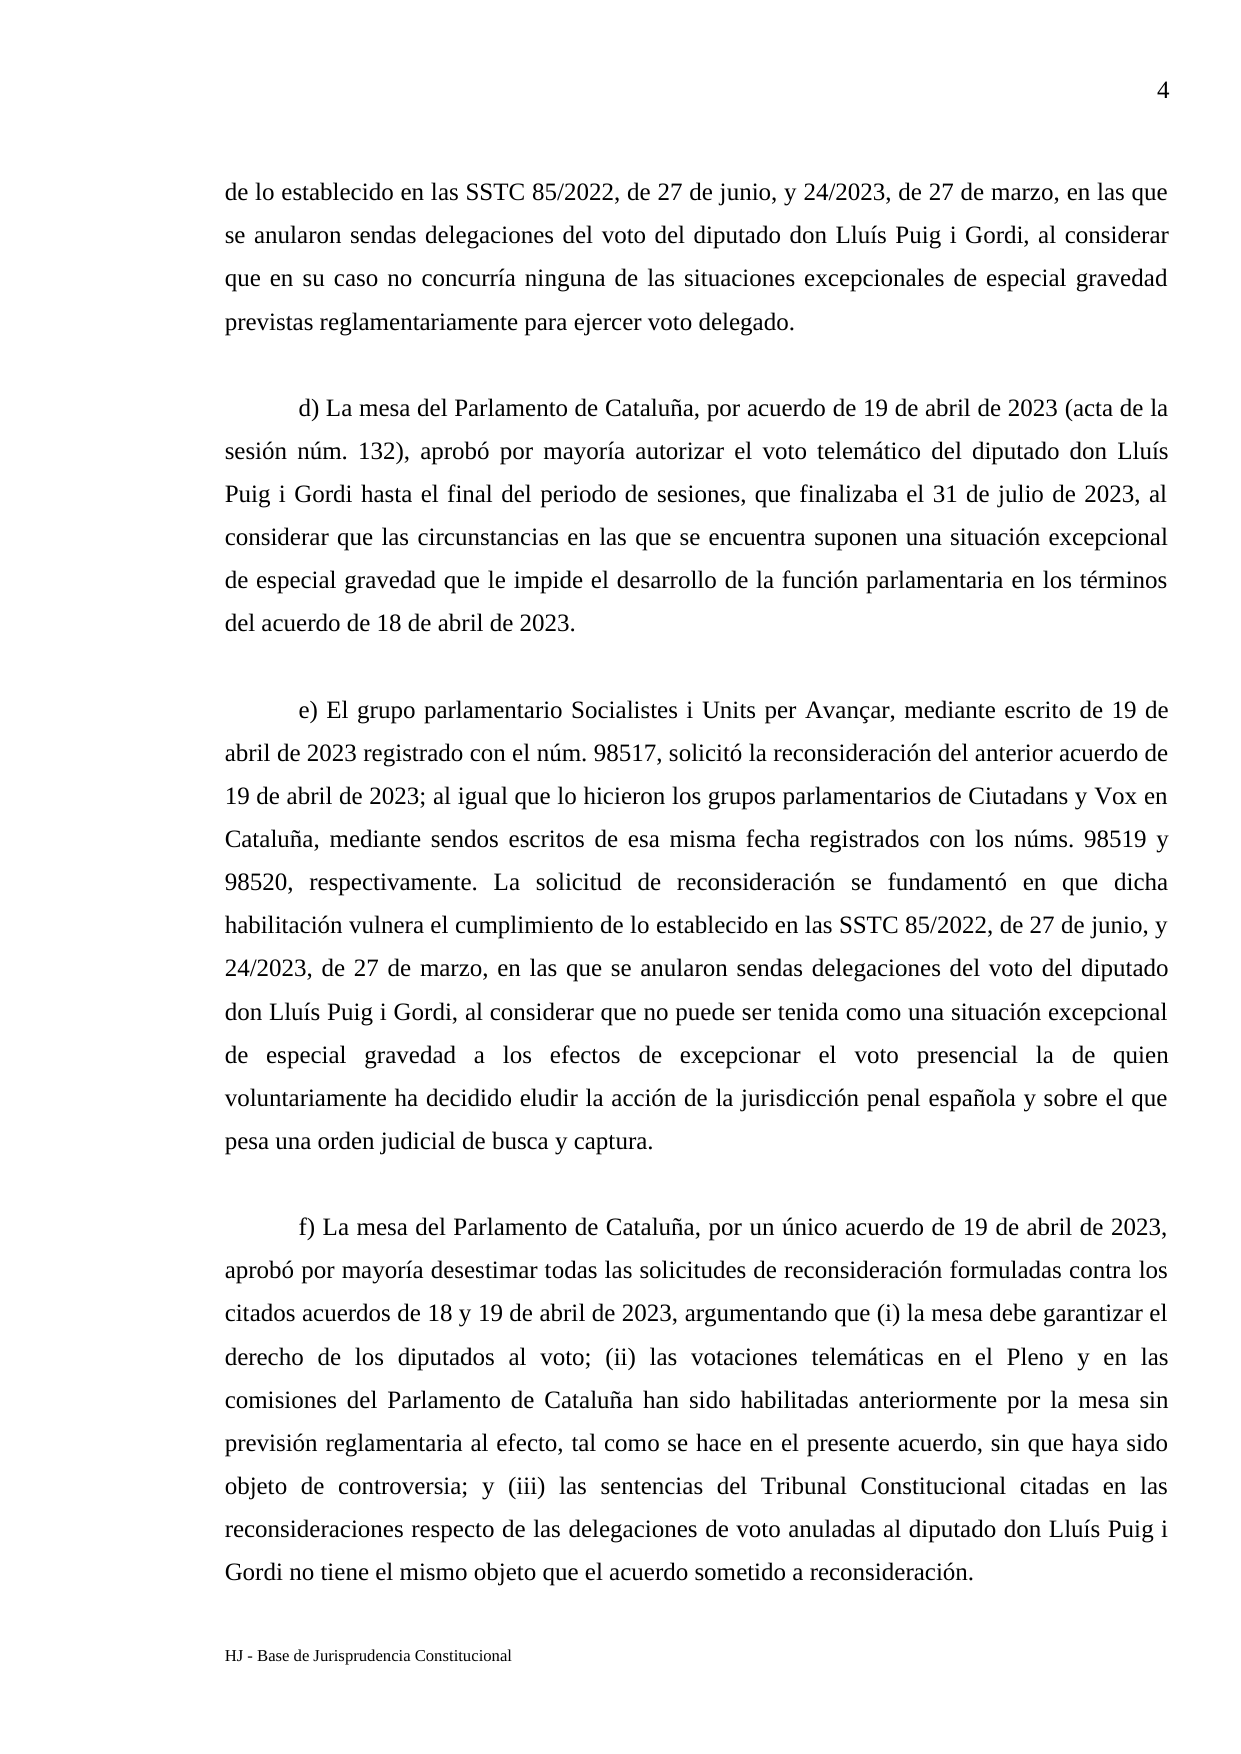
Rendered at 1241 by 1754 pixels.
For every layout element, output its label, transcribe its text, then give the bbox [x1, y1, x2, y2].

text d) La mesa del Parlamento de Cataluña, por acuerdo de 19 de abril de 2023 (acta de la sesión núm. 132), aprobó por mayoría autorizar el voto telemático del diputado don Lluís Puig i Gordi hasta el final del periodo de sesiones, que finalizaba el 31 de julio de 2023, al considerar que las circunstancias en las que se encuentra suponen una situación excepcional de especial gravedad que le impide el desarrollo de la función parlamentaria en los términos del acuerdo de 18 de abril de 2023. [224, 393, 1169, 637]
text f) La mesa del Parlamento de Cataluña, por un único acuerdo de 19 de abril de 2023, aprobó por mayoría desestimar todas las solicitudes de reconsideración formuladas contra los citados acuerdos de 18 y 19 de abril de 2023, argumentando que (i) la mesa debe garantizar el derecho de los diputados al voto; (ii) las votaciones telemáticas en el Pleno y en las comisiones del Parlamento de Cataluña han sido habilitadas anteriormente por la mesa sin previsión reglamentaria al efecto, tal como se hace en el presente acuerdo, sin que haya sido objeto de controversia; y (iii) las sentencias del Tribunal Constitucional citadas en las reconsideraciones respecto de las delegaciones de voto anuladas al diputado don Lluís Puig i Gordi no tiene el mismo objeto que el acuerdo sometido a reconsideración. [224, 1212, 1169, 1586]
text e) El grupo parlamentario Socialistes i Units per Avançar, mediante escrito de 19 de abril de 2023 registrado con el núm. 98517, solicitó la reconsideración del anterior acuerdo de 19 de abril de 2023; al igual que lo hicieron los grupos parlamentarios de Ciutadans y Vox en Cataluña, mediante sendos escritos de esa misma fecha registrados con los núms. 98519 y 98520, respectivamente. La solicitud de reconsideración se fundamentó en que dicha habilitación vulnera el cumplimiento de lo establecido en las SSTC 85/2022, de 27 de junio, y 24/2023, de 27 de marzo, en las que se anularon sendas delegaciones del voto del diputado don Lluís Puig i Gordi, al considerar que no puede ser tenida como una situación excepcional de especial gravedad a los efectos de excepcionar el voto presencial la de quien voluntariamente ha decidido eludir la acción de la jurisdicción penal española y sobre el que pesa una orden judicial de busca y captura. [224, 695, 1169, 1155]
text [224, 177, 1169, 335]
